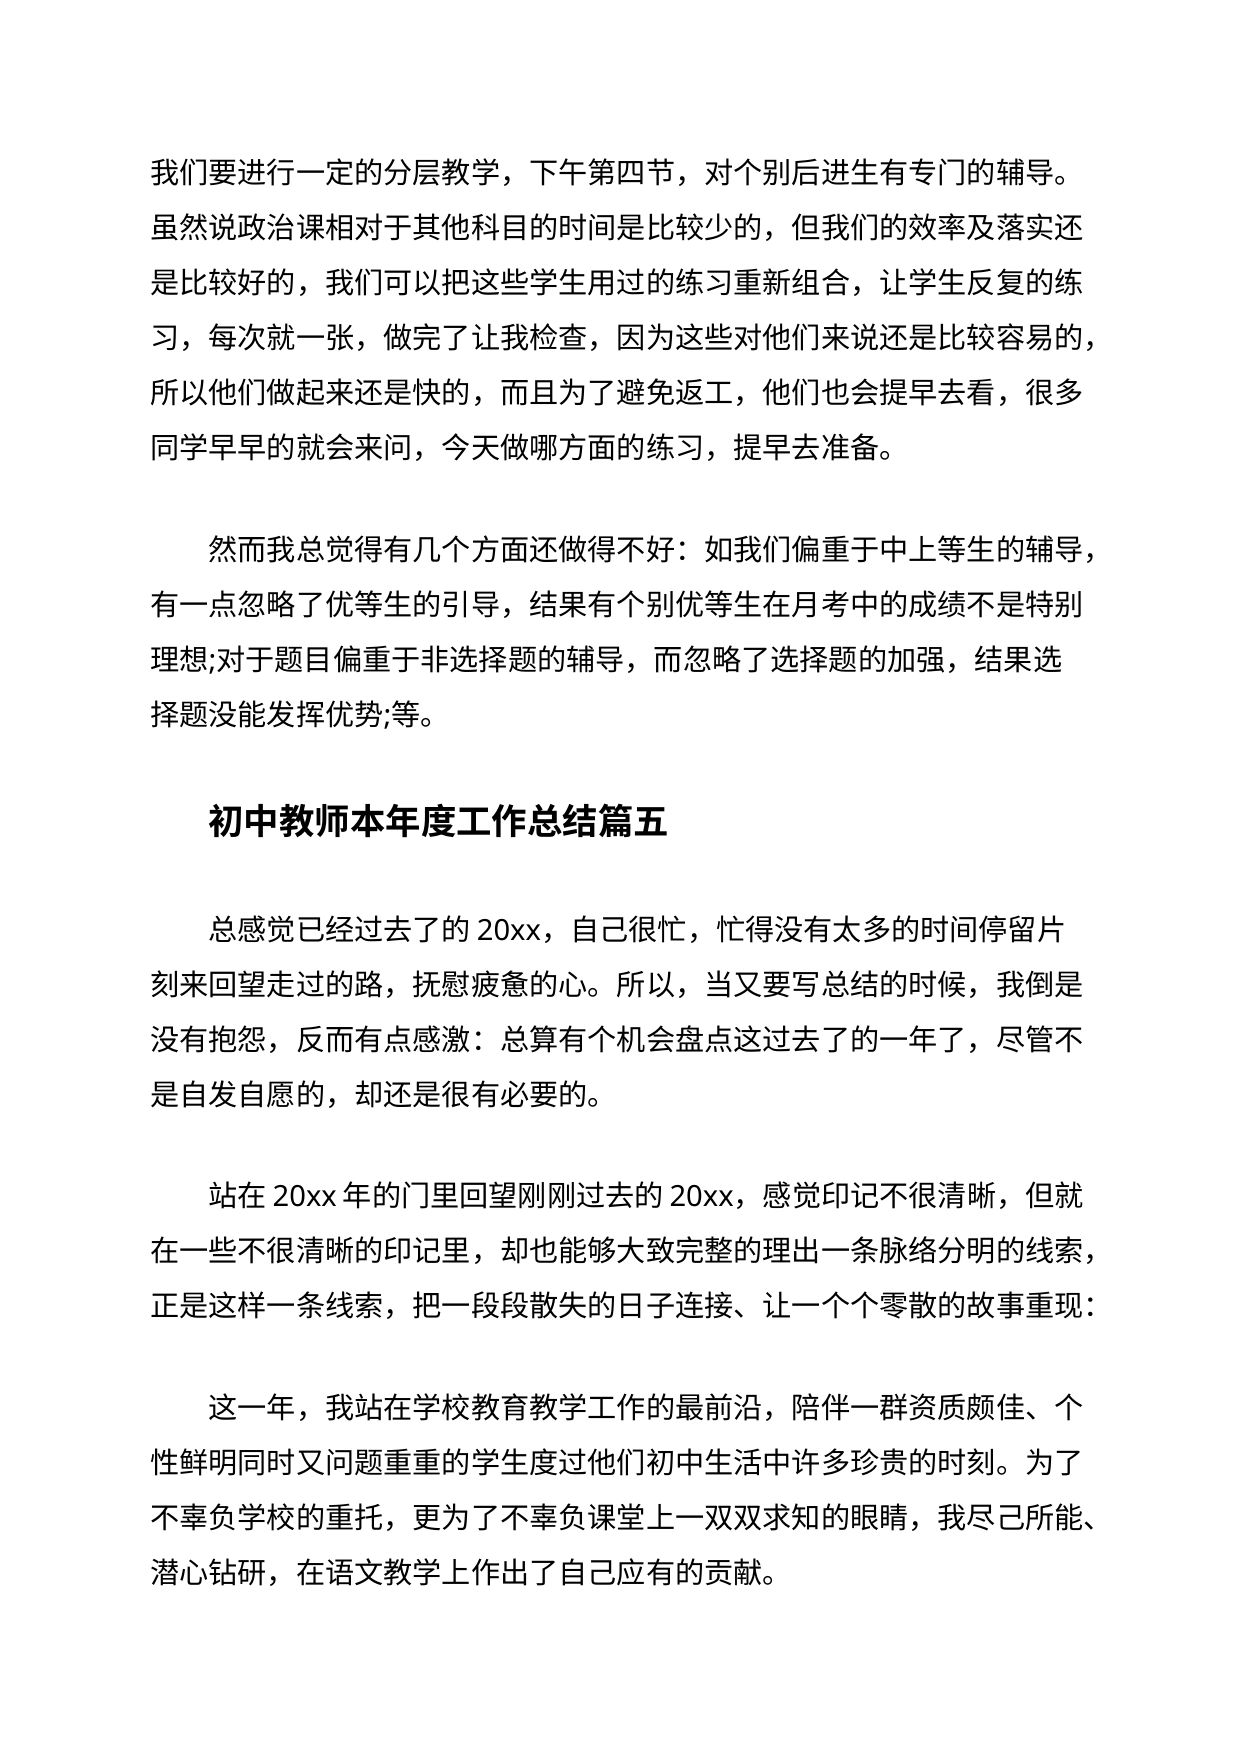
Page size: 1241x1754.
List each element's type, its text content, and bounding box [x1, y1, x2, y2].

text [150, 150, 1090, 467]
text 然而我总觉得有几个方面还做得不好：如我们偏重于中上等生的辅导，有一点忽略了优等生的引导，结果有个别优等生在月考中的成绩不是特别理想;对于题目偏重于非选择题的辅导，而忽略了选择题的加强，结果选择题没能发挥优势;等。 [150, 526, 1090, 733]
text 初中教师本年度工作总结篇五 [150, 793, 1090, 844]
text 站在20xx年的门里回望刚刚过去的20xx，感觉印记不很清晰，但就在一些不很清晰的印记里，却也能够大致完整的理出一条脉络分明的线索，正是这样一条线索，把一段段散失的日子连接、让一个个零散的故事重现： [150, 1173, 1090, 1325]
text 这一年，我站在学校教育教学工作的最前沿，陪伴一群资质颇佳、个性鲜明同时又问题重重的学生度过他们初中生活中许多珍贵的时刻。为了不辜负学校的重托，更为了不辜负课堂上一双双求知的眼睛，我尽己所能、潜心钻研，在语文教学上作出了自己应有的贡献。 [150, 1385, 1090, 1592]
text 总感觉已经过去了的20xx，自己很忙，忙得没有太多的时间停留片刻来回望走过的路，抚慰疲惫的心。所以，当又要写总结的时候，我倒是没有抱怨，反而有点感激：总算有个机会盘点这过去了的一年了，尽管不是自发自愿的，却还是很有必要的。 [150, 906, 1090, 1113]
